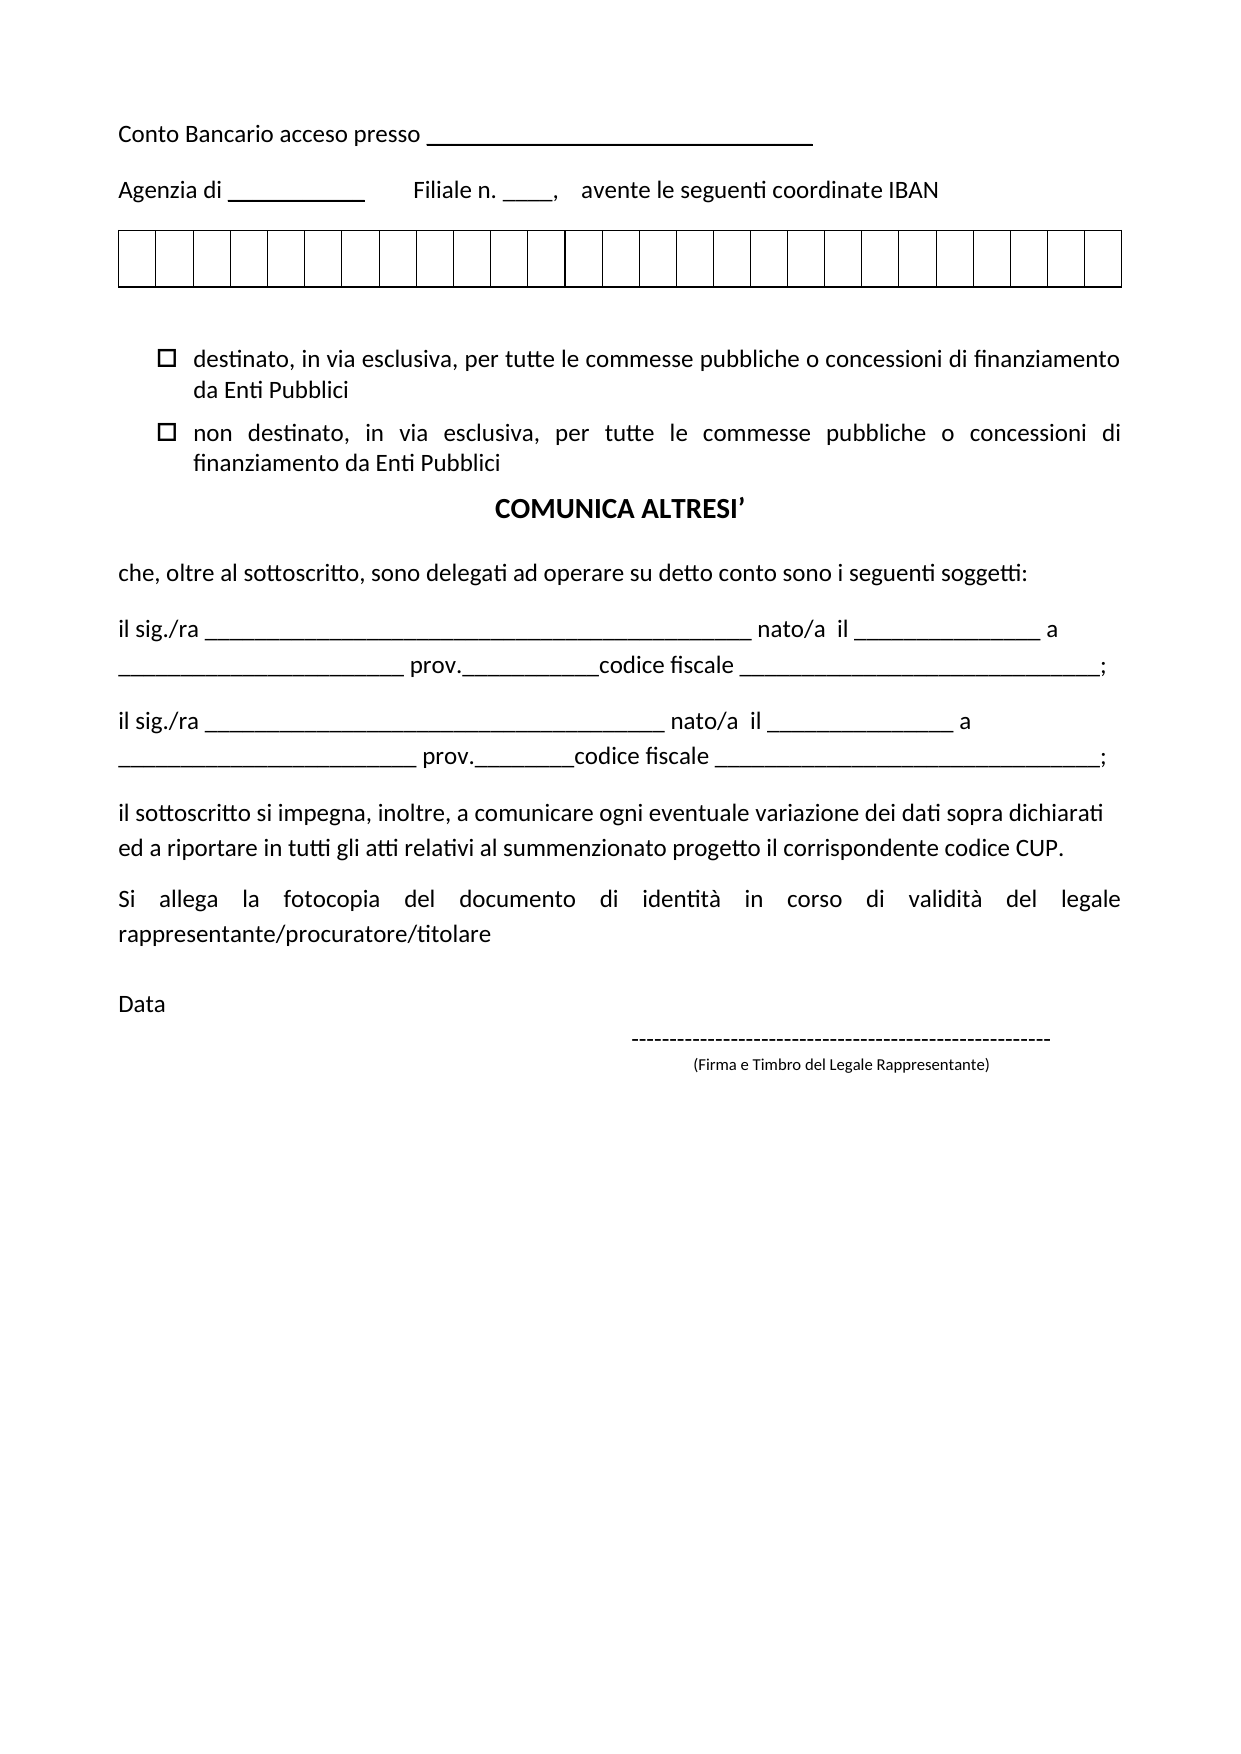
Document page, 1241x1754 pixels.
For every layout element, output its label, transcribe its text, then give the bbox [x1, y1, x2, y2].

table_header [194, 231, 230, 286]
table_header [454, 231, 490, 286]
text ------------------------------------------------------- [561, 1023, 1122, 1054]
table_header [640, 231, 676, 286]
text COMUNICA ALTRESI’ [118, 490, 1122, 526]
table_header [603, 231, 639, 286]
table_header [1011, 231, 1047, 286]
table_header [1085, 231, 1121, 286]
text (Firma e Timbro del Legale Rappresentante) [561, 1054, 1122, 1074]
text il sig./ra ____________________________________________ nato/a il _______________ a _______________________ prov.___________codice fiscale _____________________________; [118, 608, 1122, 679]
table_header [566, 231, 602, 286]
table_header [417, 231, 453, 286]
text Conto Bancario acceso presso _______________________________ [118, 118, 1122, 149]
table_header [974, 231, 1010, 286]
text il sottoscritto si impegna, inoltre, a comunicare ogni eventuale variazione dei dati sopra dichiarati ed a riportare in tutti gli atti relativi al summenzionato progetto il corrispondente codice CUP. [118, 792, 1122, 863]
table_header [1048, 231, 1084, 286]
table_header [491, 231, 527, 286]
table_header [119, 231, 155, 286]
table_header [342, 231, 379, 286]
text Agenzia di ___________ Filiale n. ____, avente le seguenti coordinate IBAN [118, 174, 1122, 204]
text Data [118, 988, 1122, 1019]
table_header [714, 231, 750, 286]
table_header [528, 231, 564, 286]
table_header [231, 231, 267, 286]
table_header [751, 231, 787, 286]
table_header [788, 231, 824, 286]
table_header [825, 231, 861, 286]
list non destinato, in via esclusiva, per tutte le commesse pubbliche o concessioni di finanziamento da Enti Pubblici [156, 417, 1122, 478]
table_header [937, 231, 973, 286]
table_header [156, 231, 193, 286]
table_header [862, 231, 898, 286]
text che, oltre al sottoscritto, sono delegati ad operare su detto conto sono i seguenti soggetti: [118, 552, 1122, 588]
list destinato, in via esclusiva, per tutte le commesse pubbliche o concessioni di finanziamento da Enti Pubblici [156, 343, 1122, 404]
text il sig./ra _____________________________________ nato/a il _______________ a ________________________ prov.________codice fiscale _______________________________; [118, 700, 1122, 771]
text Si allega la fotocopia del documento di identità in corso di validità del legale rappresentante/procuratore/titolare [118, 883, 1122, 949]
table_header [899, 231, 936, 286]
table_header [268, 231, 304, 286]
table_header [380, 231, 416, 286]
table_header [677, 231, 713, 286]
table_header [305, 231, 341, 286]
